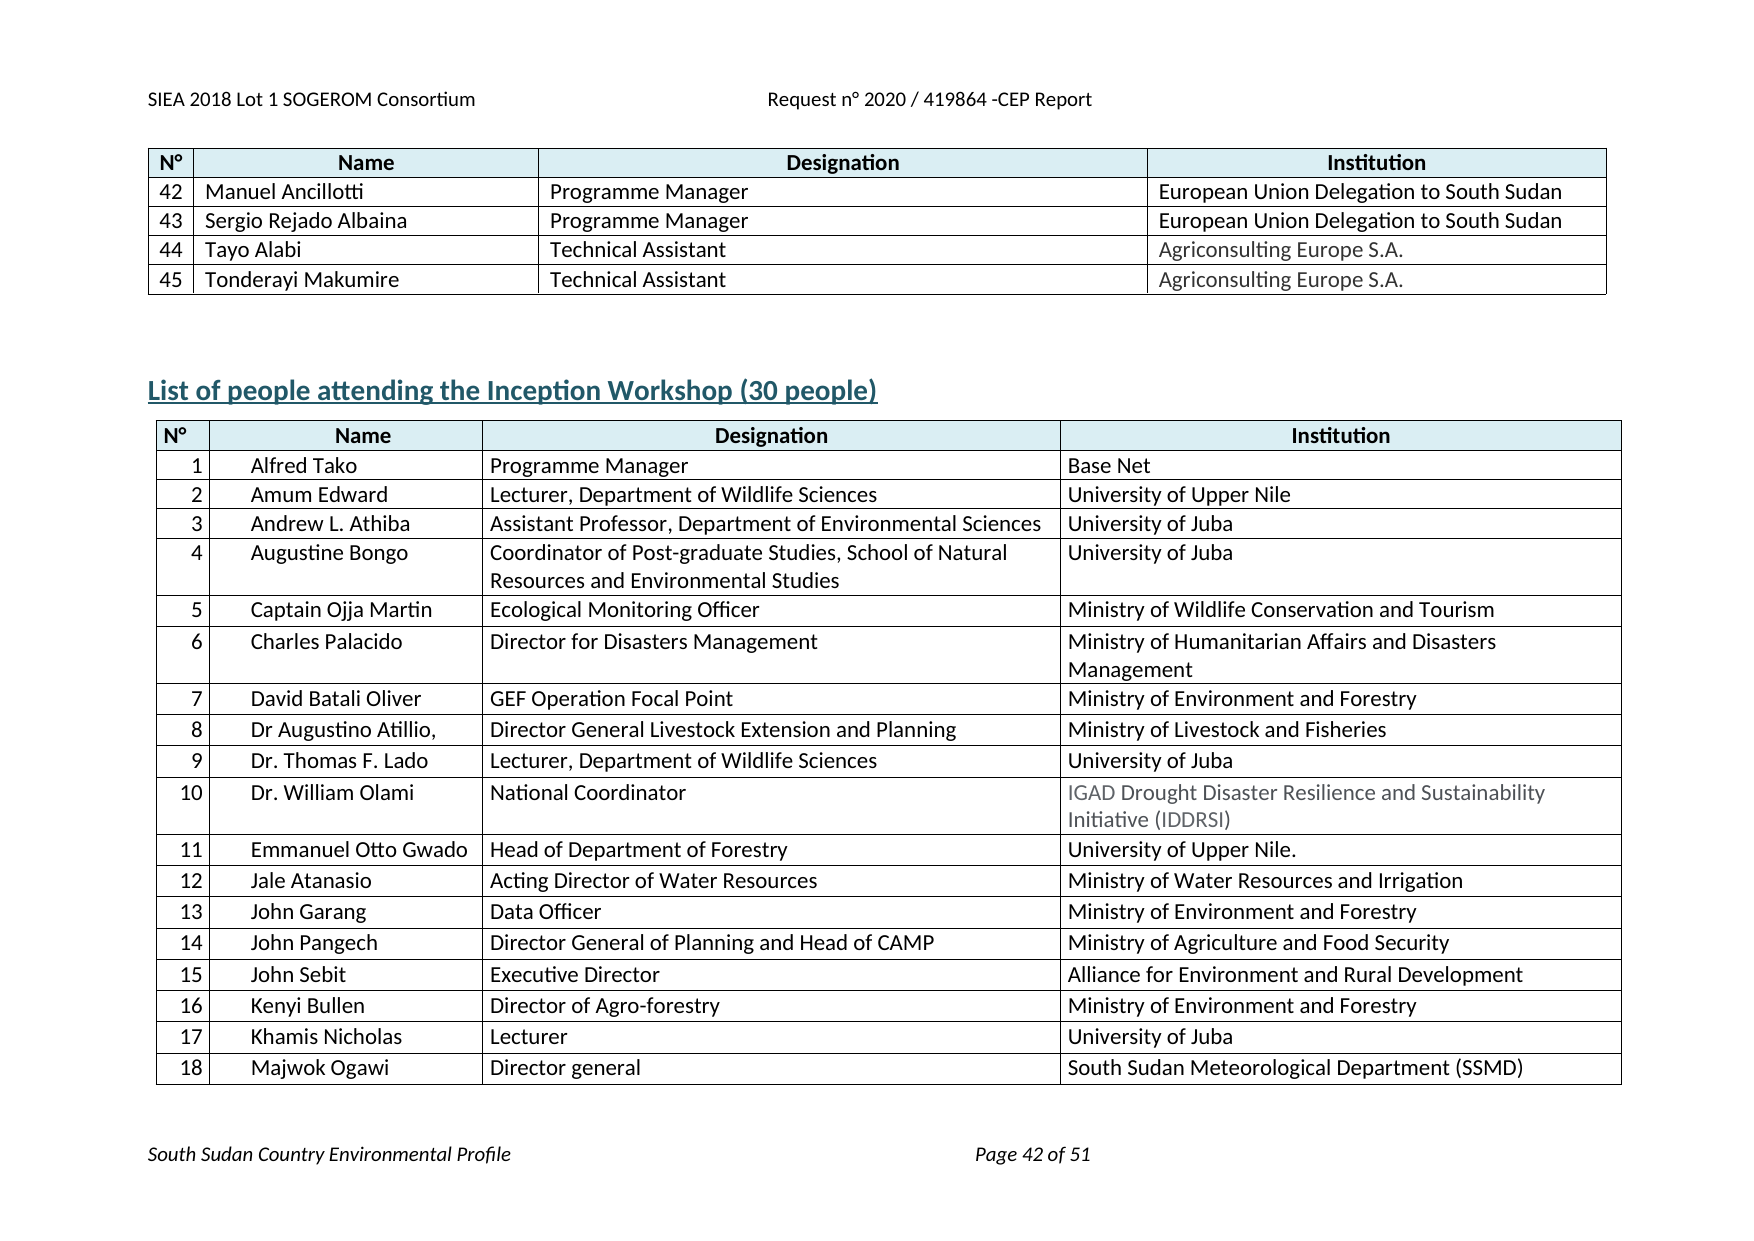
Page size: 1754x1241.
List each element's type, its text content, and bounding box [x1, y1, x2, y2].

table_cell 18 [157, 1054, 209, 1084]
table_cell Technical Assistant [539, 236, 1147, 264]
table_cell [210, 835, 243, 865]
table_header N° [149, 149, 193, 177]
table_cell 5 [157, 596, 209, 626]
table_cell 10 [157, 778, 209, 834]
table_cell [210, 960, 243, 990]
table_cell Sergio Rejado Albaina [194, 207, 538, 235]
table_header Institution [1061, 421, 1621, 450]
table_cell Ministry of Wildlife Conservation and Tourism [1061, 596, 1621, 626]
table_cell Lecturer, Department of Wildlife Sciences [483, 480, 1060, 508]
table_cell 2 [157, 480, 209, 508]
table_cell David Batali Oliver [243, 684, 482, 714]
table_header Name [194, 149, 538, 177]
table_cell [1148, 178, 1606, 206]
table_cell IGAD Drought Disaster Resilience and Sustainability Initiative (IDDRSI) [1061, 778, 1621, 834]
table_cell [210, 509, 243, 537]
table_cell University of Juba [1061, 746, 1621, 777]
table_cell Director General Livestock Extension and Planning [483, 715, 1060, 745]
table_cell [210, 627, 243, 683]
table_cell [210, 539, 243, 594]
table_cell University of Upper Nile. [1061, 835, 1621, 865]
table_cell Alfred Tako [243, 451, 482, 479]
table_cell Ministry of Livestock and Fisheries [1061, 715, 1621, 745]
table_cell 13 [157, 897, 209, 927]
table_cell Dr. Thomas F. Lado [243, 746, 482, 777]
table_cell Director General of Planning and Head of CAMP [483, 929, 1060, 959]
table_cell 9 [157, 746, 209, 777]
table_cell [1148, 207, 1606, 235]
table_cell Alliance for Environment and Rural Development [1061, 960, 1621, 990]
table_cell Majwok Ogawi [243, 1054, 482, 1084]
table_cell Agriconsulting Europe S.A. [1148, 265, 1606, 293]
table_cell Director of Agro-forestry [483, 991, 1060, 1021]
table_cell 7 [157, 684, 209, 714]
table_cell [210, 1054, 243, 1084]
table_cell [210, 991, 243, 1021]
table_cell University of Juba [1061, 539, 1621, 594]
table_header Designation [483, 421, 1060, 450]
table_cell GEF Operation Focal Point [483, 684, 1060, 714]
table_cell 11 [157, 835, 209, 865]
table_cell Acting Director of Water Resources [483, 866, 1060, 896]
table_cell [210, 1022, 243, 1052]
table_cell 43 [149, 207, 193, 235]
table_cell [210, 778, 243, 834]
table_cell University of Juba [1061, 1022, 1621, 1052]
table_cell Ministry of Water Resources and Irrigation [1061, 866, 1621, 896]
table_cell 3 [157, 509, 209, 537]
table_cell University of Upper Nile [1061, 480, 1621, 508]
table_cell [210, 451, 243, 479]
table_cell 17 [157, 1022, 209, 1052]
table_cell Augustine Bongo [243, 539, 482, 594]
table_header N° [157, 421, 209, 450]
table_cell Khamis Nicholas [243, 1022, 482, 1052]
table_cell National Coordinator [483, 778, 1060, 834]
table_cell [210, 929, 243, 959]
table_cell Programme Manager [483, 451, 1060, 479]
table_cell 45 [149, 265, 193, 293]
table_cell Technical Assistant [539, 265, 1147, 293]
table_cell 15 [157, 960, 209, 990]
table_cell Agriconsulting Europe S.A. [1148, 236, 1606, 264]
table_cell Andrew L. Athiba [243, 509, 482, 537]
table_cell Jale Atanasio [243, 866, 482, 896]
table_cell Dr. William Olami [243, 778, 482, 834]
table_cell Coordinator of Post-graduate Studies, School of Natural Resources and Environmental Studies [483, 539, 1060, 594]
table_cell Assistant Professor, Department of Environmental Sciences [483, 509, 1060, 537]
table_cell John Sebit [243, 960, 482, 990]
table_cell Lecturer [483, 1022, 1060, 1052]
table_cell Ecological Monitoring Officer [483, 596, 1060, 626]
table_header [210, 421, 243, 450]
table_cell University of Juba [1061, 509, 1621, 537]
table_cell 1 [157, 451, 209, 479]
table_cell Director general [483, 1054, 1060, 1084]
table_cell Director for Disasters Management [483, 627, 1060, 683]
table_cell 6 [157, 627, 209, 683]
table_cell [210, 684, 243, 714]
table_cell 14 [157, 929, 209, 959]
table_cell Programme Manager [539, 207, 1147, 235]
table_header Name [243, 421, 482, 450]
table_cell Emmanuel Otto Gwado [243, 835, 482, 865]
table_cell 16 [157, 991, 209, 1021]
table_cell [210, 596, 243, 626]
table_cell [210, 897, 243, 927]
table_cell 8 [157, 715, 209, 745]
table_header Institution [1148, 149, 1606, 177]
table_cell 44 [149, 236, 193, 264]
table_cell John Pangech [243, 929, 482, 959]
table_cell Executive Director [483, 960, 1060, 990]
table_cell John Garang [243, 897, 482, 927]
table_cell [210, 480, 243, 508]
table_cell Ministry of Environment and Forestry [1061, 897, 1621, 927]
subtitle List of people attending the Inception Workshop (30 people) [148, 372, 1606, 408]
table_cell Tonderayi Makumire [194, 265, 538, 293]
table_cell Data Officer [483, 897, 1060, 927]
table_cell Head of Department of Forestry [483, 835, 1060, 865]
table_cell Programme Manager [539, 178, 1147, 206]
table_cell Dr Augustino Atillio, [243, 715, 482, 745]
table_header Designation [539, 149, 1147, 177]
table_cell Ministry of Humanitarian Affairs and Disasters Management [1061, 627, 1621, 683]
table_cell Base Net [1061, 451, 1621, 479]
table_cell Ministry of Environment and Forestry [1061, 991, 1621, 1021]
table_cell Ministry of Environment and Forestry [1061, 684, 1621, 714]
table_cell 4 [157, 539, 209, 594]
table_cell Lecturer, Department of Wildlife Sciences [483, 746, 1060, 777]
table_cell 42 [149, 178, 193, 206]
table_cell Kenyi Bullen [243, 991, 482, 1021]
table_cell [210, 746, 243, 777]
table_cell Amum Edward [243, 480, 482, 508]
table_cell Manuel Ancillotti [194, 178, 538, 206]
table_cell [210, 866, 243, 896]
table_cell Ministry of Agriculture and Food Security [1061, 929, 1621, 959]
table_cell [210, 715, 243, 745]
table_cell 12 [157, 866, 209, 896]
table_cell Tayo Alabi [194, 236, 538, 264]
table_cell South Sudan Meteorological Department (SSMD) [1061, 1054, 1621, 1084]
table_cell Captain Ojja Martin [243, 596, 482, 626]
table_cell Charles Palacido [243, 627, 482, 683]
